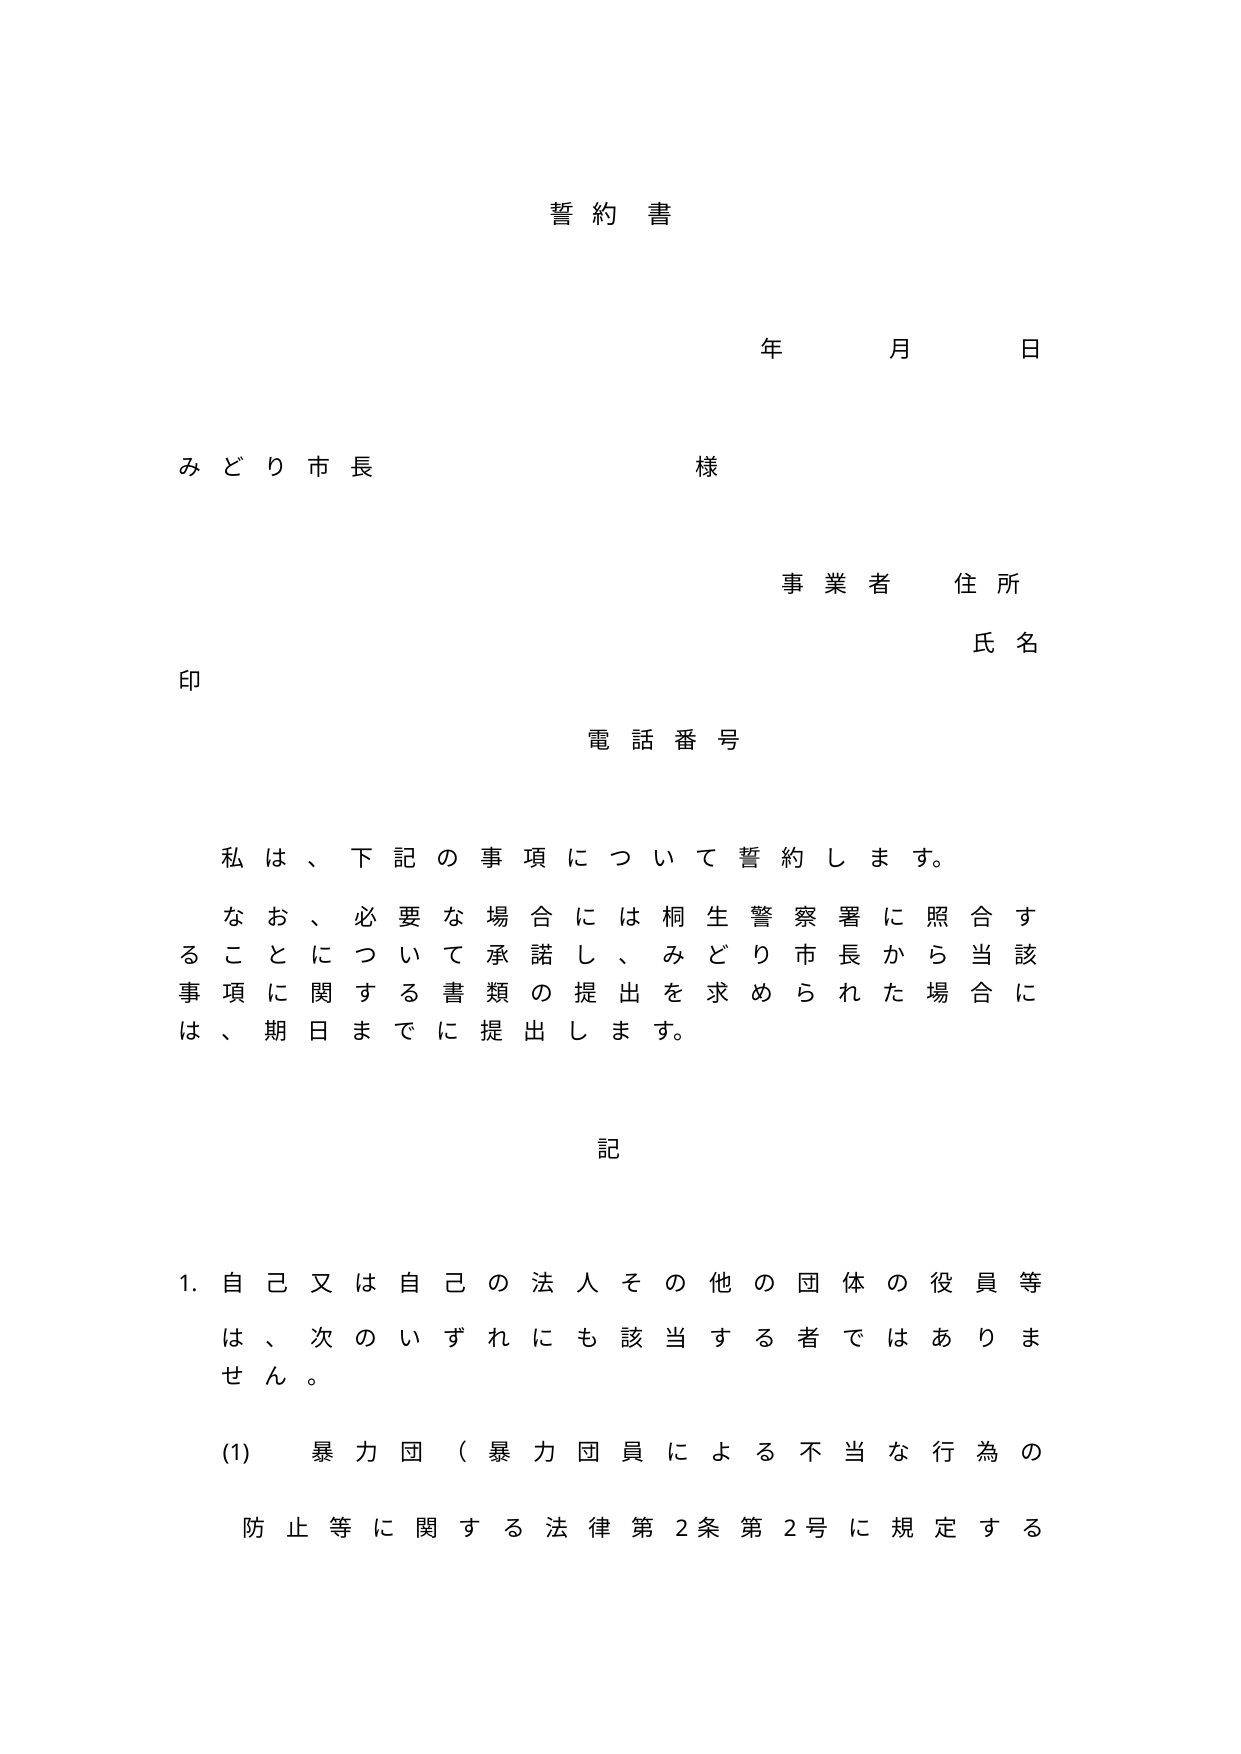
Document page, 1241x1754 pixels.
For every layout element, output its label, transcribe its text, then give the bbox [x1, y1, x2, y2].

text 氏名 印 [178, 625, 1062, 696]
text 私は、下記の事項について誓約します。 [178, 840, 1064, 873]
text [176, 1417, 1064, 1560]
text みどり市長 様 [178, 448, 1062, 482]
text なお、必要な場合には桐生警察署に照合することについて承諾し、みどり市長から当該事項に関する書類の提出を求められた場合には、期日までに提出します。 [178, 899, 1060, 1046]
list 自己又は自己の法人その他の団体の役員等は、次のいずれにも該当する者ではありません。 [178, 1248, 1064, 1391]
text 電話番号 [178, 722, 1064, 755]
text 誓約書 [178, 179, 1062, 246]
text 記 [178, 1131, 1060, 1164]
text 年 月 日 [178, 331, 1062, 364]
text 事業者 住所 [178, 566, 1062, 599]
